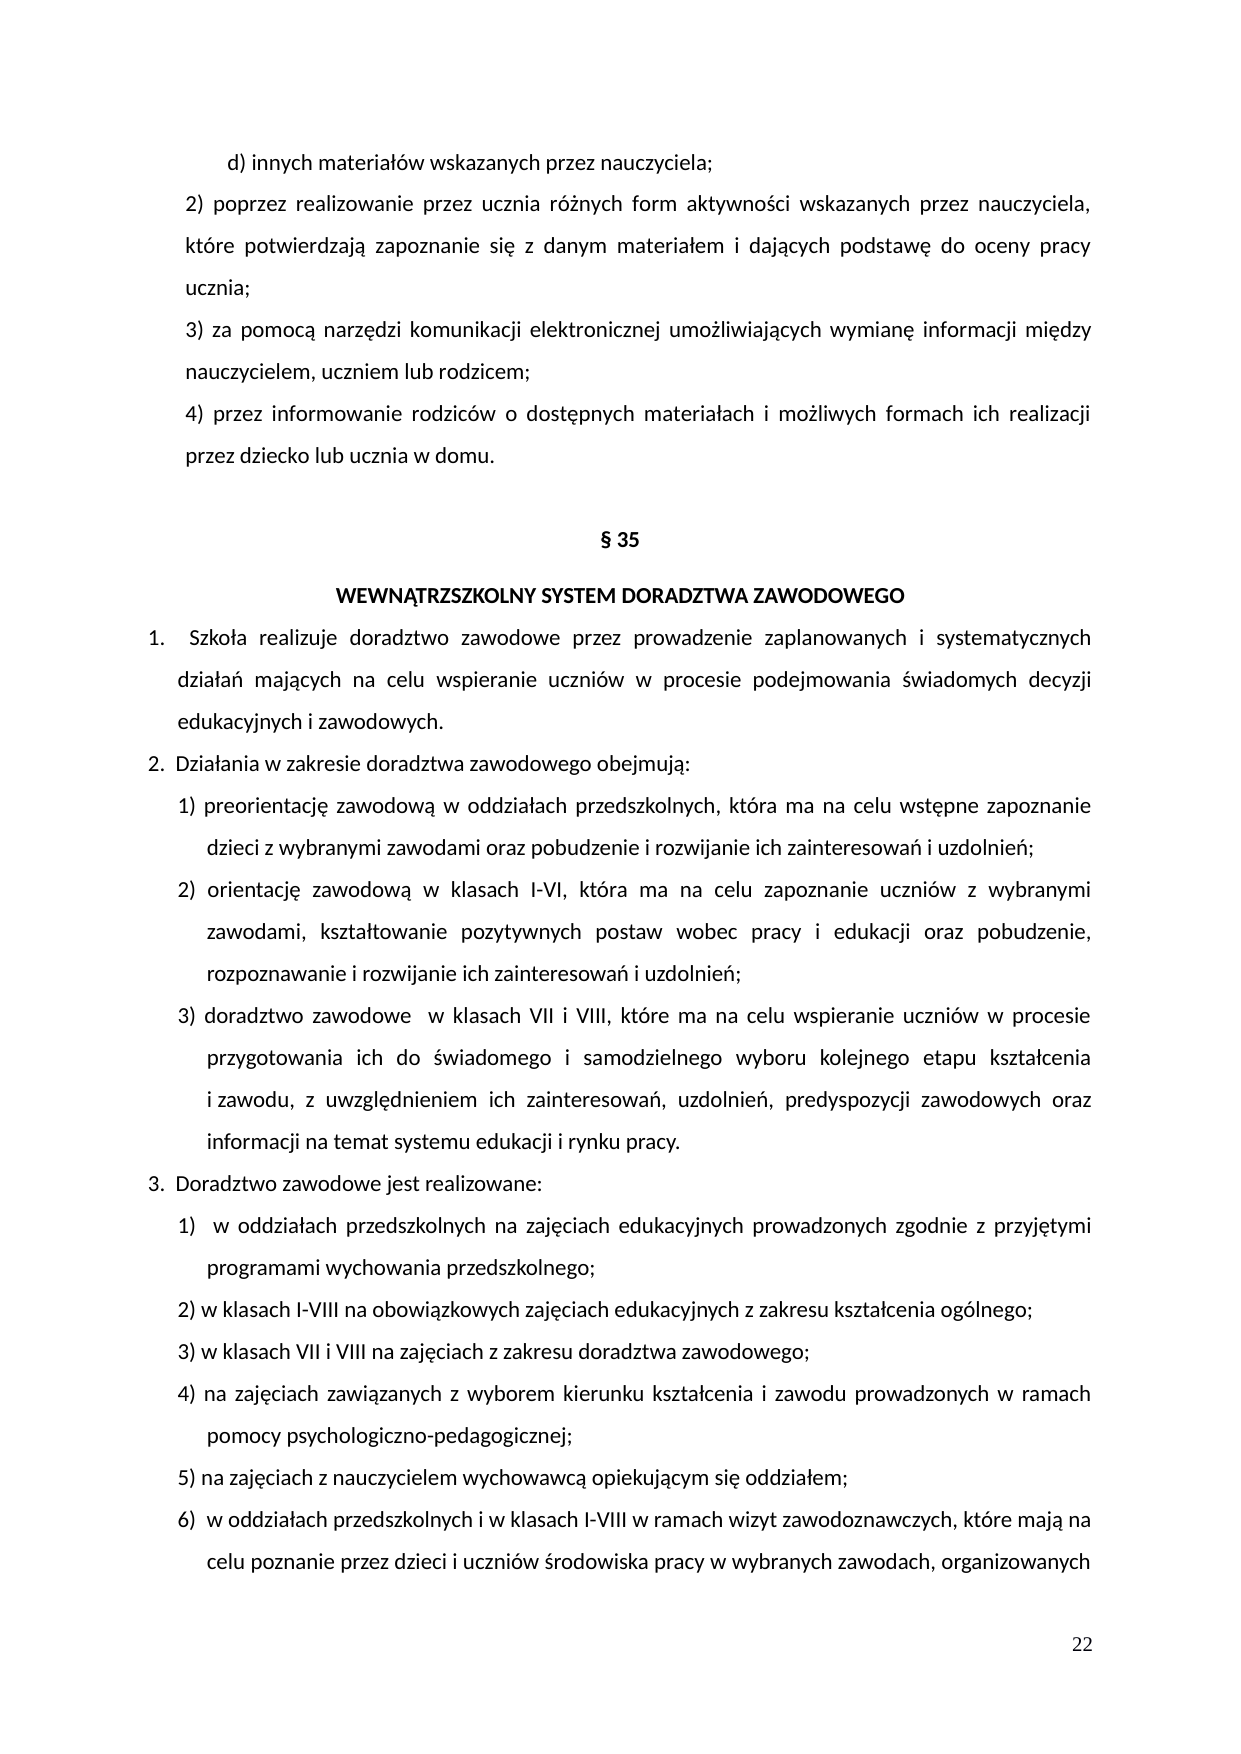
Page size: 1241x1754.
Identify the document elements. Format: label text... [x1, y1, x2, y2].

text 1) w oddziałach przedszkolnych na zajęciach edukacyjnych prowadzonych zgodnie z przyjętymi programami wychowania przedszkolnego; [177, 1211, 1093, 1281]
text 3) za pomocą narzędzi komunikacji elektronicznej umożliwiających wymianę informacji między nauczycielem, uczniem lub rodzicem; [185, 316, 1093, 386]
text 4) na zajęciach zawiązanych z wyborem kierunku kształcenia i zawodu prowadzonych w ramach pomocy psychologiczno-pedagogicznej; [177, 1379, 1093, 1449]
text d) innych materiałów wskazanych przez nauczyciela; [207, 148, 1093, 176]
text WEWNĄTRZSZKOLNY SYSTEM DORADZTWA ZAWODOWEGO [148, 581, 1093, 609]
text 3) doradztwo zawodowe w klasach VII i VIII, które ma na celu wspieranie uczniów w procesie przygotowania ich do świadomego i samodzielnego wyboru kolejnego etapu kształcenia i zawodu, z uwzględnieniem ich zainteresowań, uzdolnień, predyspozycji zawodowych oraz informacji na temat systemu edukacji i rynku pracy. [177, 1001, 1093, 1155]
text 2) w klasach I-VIII na obowiązkowych zajęciach edukacyjnych z zakresu kształcenia ogólnego; [177, 1295, 1093, 1323]
text 3) w klasach VII i VIII na zajęciach z zakresu doradztwa zawodowego; [177, 1337, 1093, 1365]
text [177, 1505, 1093, 1575]
text 1) preorientację zawodową w oddziałach przedszkolnych, która ma na celu wstępne zapoznanie dzieci z wybranymi zawodami oraz pobudzenie i rozwijanie ich zainteresowań i uzdolnień; [177, 791, 1093, 861]
text 1. Szkoła realizuje doradztwo zawodowe przez prowadzenie zaplanowanych i systematycznych działań mających na celu wspieranie uczniów w procesie podejmowania świadomych decyzji edukacyjnych i zawodowych. [148, 623, 1093, 735]
text 3. Doradztwo zawodowe jest realizowane: [148, 1169, 1093, 1197]
text 2) orientację zawodową w klasach I-VI, która ma na celu zapoznanie uczniów z wybranymi zawodami, kształtowanie pozytywnych postaw wobec pracy i edukacji oraz pobudzenie, rozpoznawanie i rozwijanie ich zainteresowań i uzdolnień; [177, 875, 1093, 987]
text § 35 [148, 525, 1093, 553]
text 2) poprzez realizowanie przez ucznia różnych form aktywności wskazanych przez nauczyciela, które potwierdzają zapoznanie się z danym materiałem i dających podstawę do oceny pracy ucznia; [185, 189, 1093, 302]
text 5) na zajęciach z nauczycielem wychowawcą opiekującym się oddziałem; [177, 1463, 1093, 1491]
text 4) przez informowanie rodziców o dostępnych materiałach i możliwych formach ich realizacji przez dziecko lub ucznia w domu. [185, 399, 1093, 469]
text 2. Działania w zakresie doradztwa zawodowego obejmują: [148, 749, 1093, 777]
